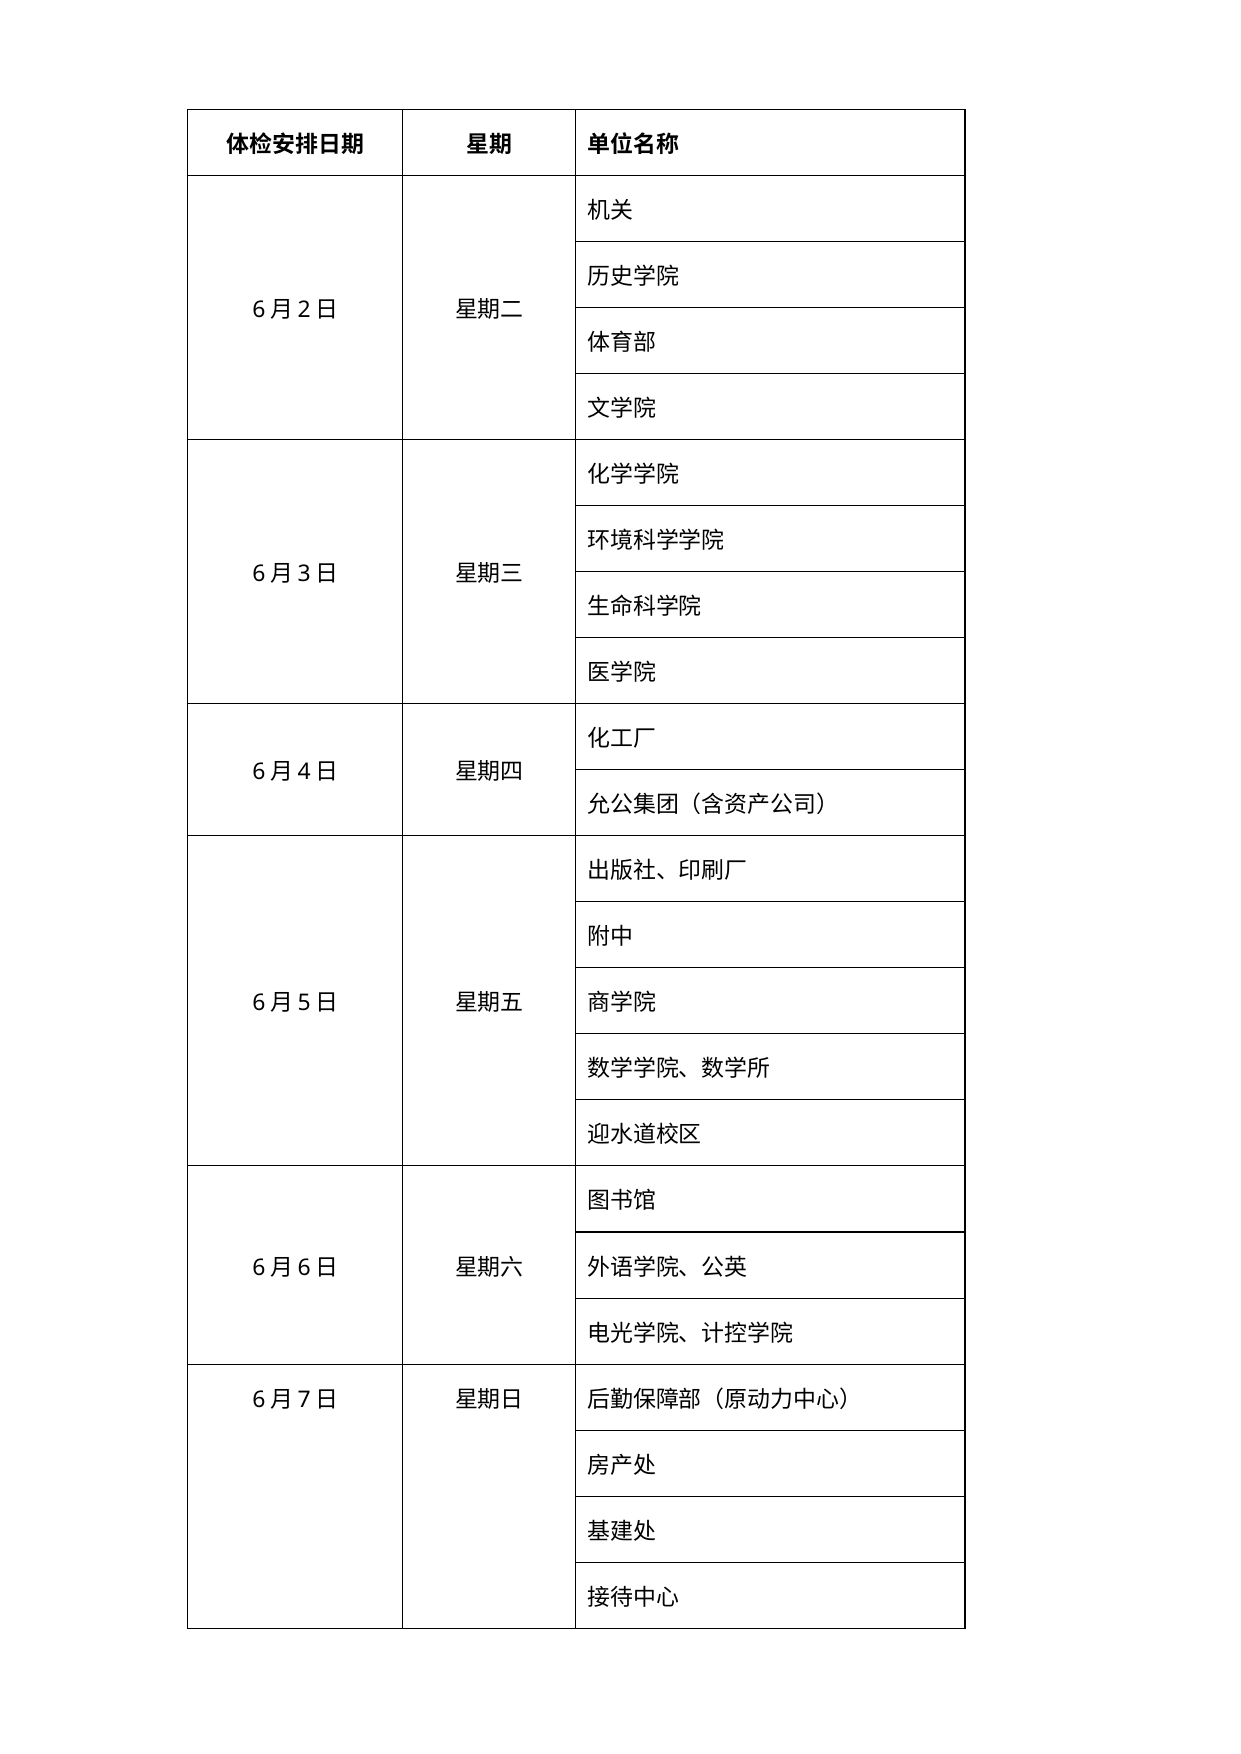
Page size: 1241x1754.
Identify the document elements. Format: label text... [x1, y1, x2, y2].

table_cell 6月4日 [188, 704, 402, 835]
table_cell 化工厂 [576, 704, 964, 769]
table_cell 6月5日 [188, 836, 402, 1165]
table_cell 外语学院、公英 [576, 1233, 964, 1297]
table_cell 星期四 [403, 704, 575, 835]
table_header 体检安排日期 [188, 110, 402, 175]
table_header 星期 [403, 110, 575, 175]
table_cell 允公集团（含资产公司） [576, 770, 964, 835]
table_cell 6月3日 [188, 440, 402, 703]
table_cell 接待中心 [576, 1563, 964, 1628]
table_cell 基建处 [576, 1497, 964, 1562]
table_cell 星期三 [403, 440, 575, 703]
table_cell 化学学院 [576, 440, 964, 505]
table_cell 医学院 [576, 638, 964, 703]
table_cell 文学院 [576, 374, 964, 439]
table_header 单位名称 [576, 110, 964, 175]
table_cell 房产处 [576, 1431, 964, 1496]
table_cell 环境科学学院 [576, 506, 964, 571]
table_cell 附中 [576, 902, 964, 967]
table_cell 体育部 [576, 308, 964, 373]
table_cell 6月2日 [188, 176, 402, 439]
table_cell 商学院 [576, 968, 964, 1033]
table_cell 历史学院 [576, 242, 964, 307]
table_cell 机关 [576, 176, 964, 241]
table_cell 星期六 [403, 1166, 575, 1363]
table_cell 星期五 [403, 836, 575, 1165]
table_cell 图书馆 [576, 1166, 964, 1231]
table_cell 6月7日 [188, 1365, 402, 1628]
table_cell 星期日 [403, 1365, 575, 1628]
table_cell 后勤保障部（原动力中心） [576, 1365, 964, 1429]
table_cell 星期二 [403, 176, 575, 439]
table_cell 出版社、印刷厂 [576, 836, 964, 901]
table_cell 生命科学院 [576, 572, 964, 637]
table_cell 6月6日 [188, 1166, 402, 1363]
table_cell 数学学院、数学所 [576, 1034, 964, 1099]
table_cell 电光学院、计控学院 [576, 1299, 964, 1363]
table_cell 迎水道校区 [576, 1100, 964, 1165]
